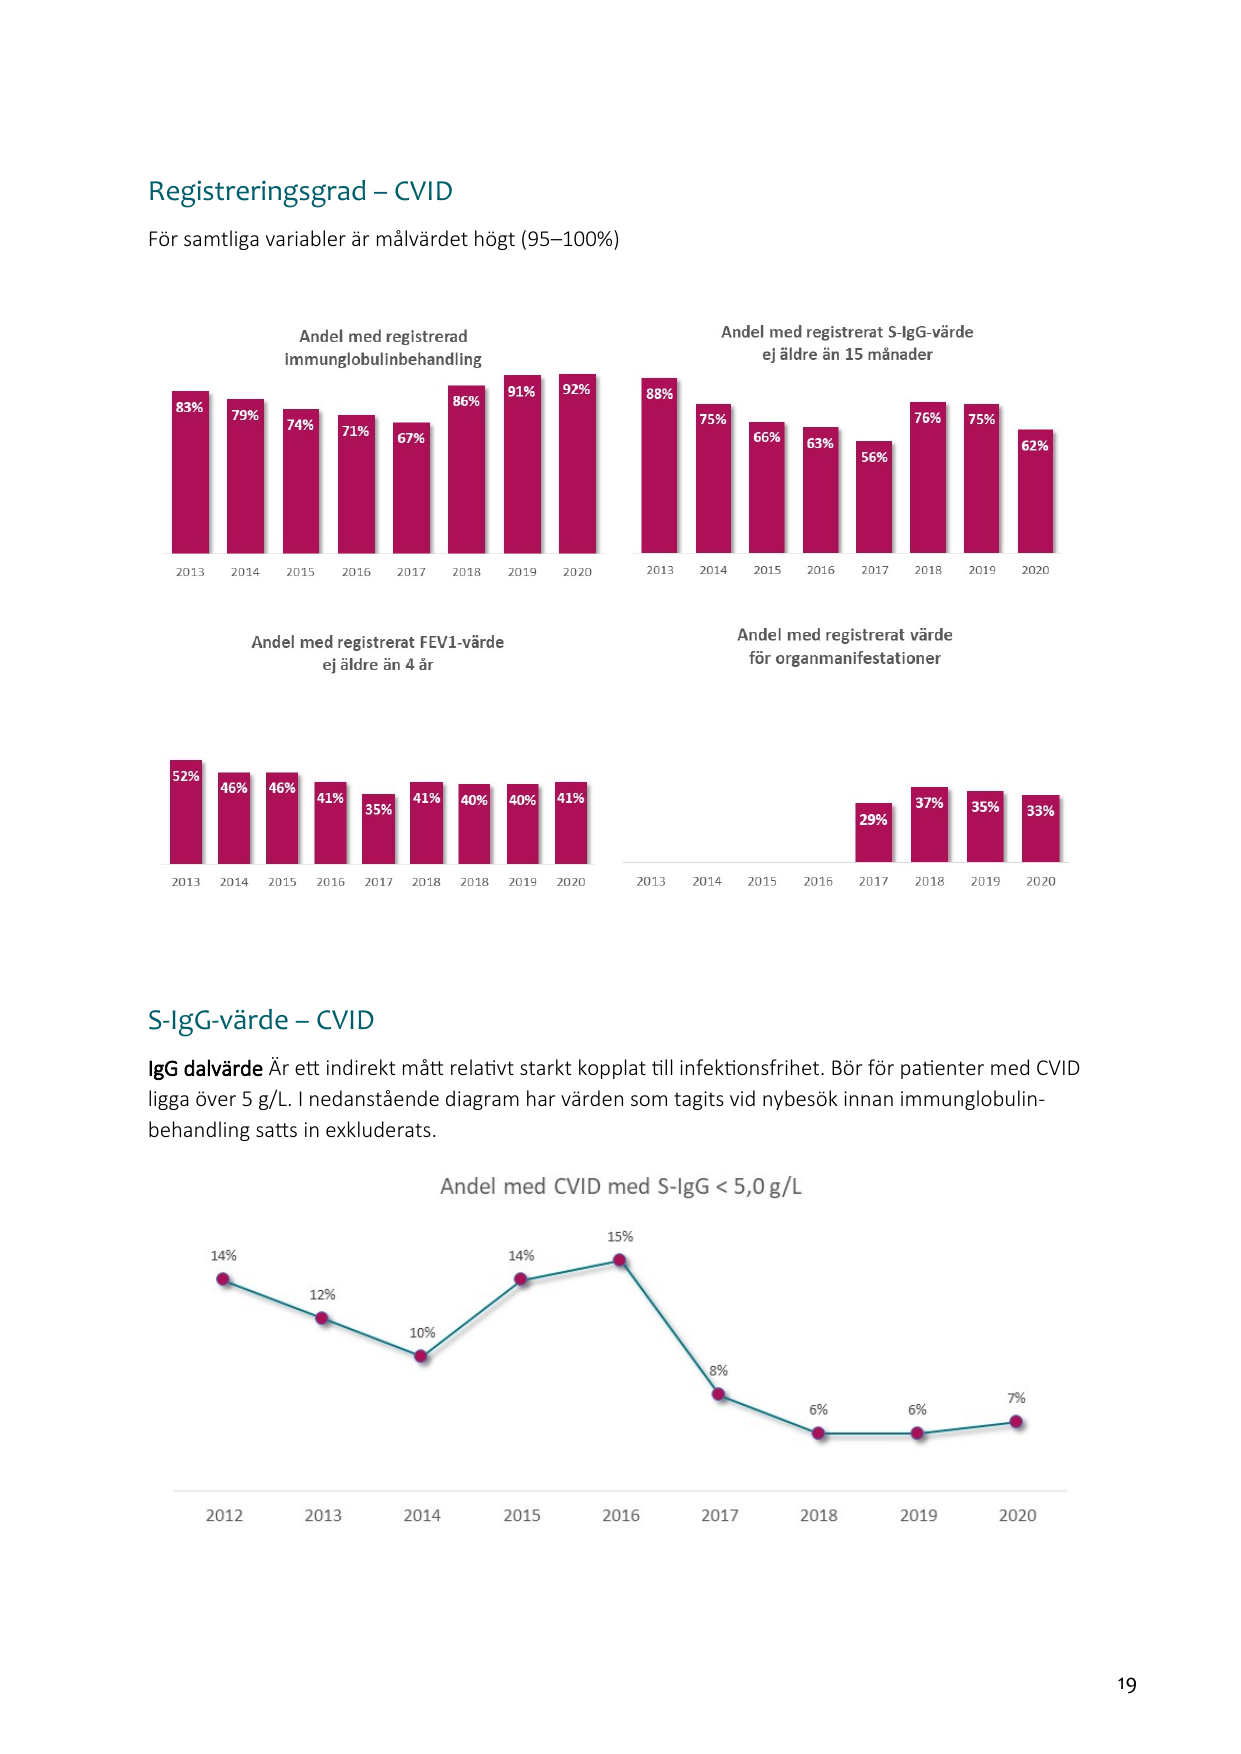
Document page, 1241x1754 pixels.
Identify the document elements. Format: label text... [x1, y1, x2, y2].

picture [147, 612, 1083, 910]
text IgG dalvärde Är ett indirekt mått relativt starkt kopplat till infektionsfrihet. Bör för patienter med CVID ligga över 5 g/L. I nedanstående diagram har värden som tagits vid nybesök innan immunglobulin-behandling satts in exkluderats. [148, 1053, 1093, 1143]
text Registreringsgrad – CVID [148, 173, 1093, 208]
picture [155, 1157, 1086, 1537]
text S-IgG-värde – CVID [148, 1002, 1093, 1037]
picture [147, 310, 1075, 598]
text För samtliga variabler är målvärdet högt (95–100%) [148, 224, 1093, 252]
